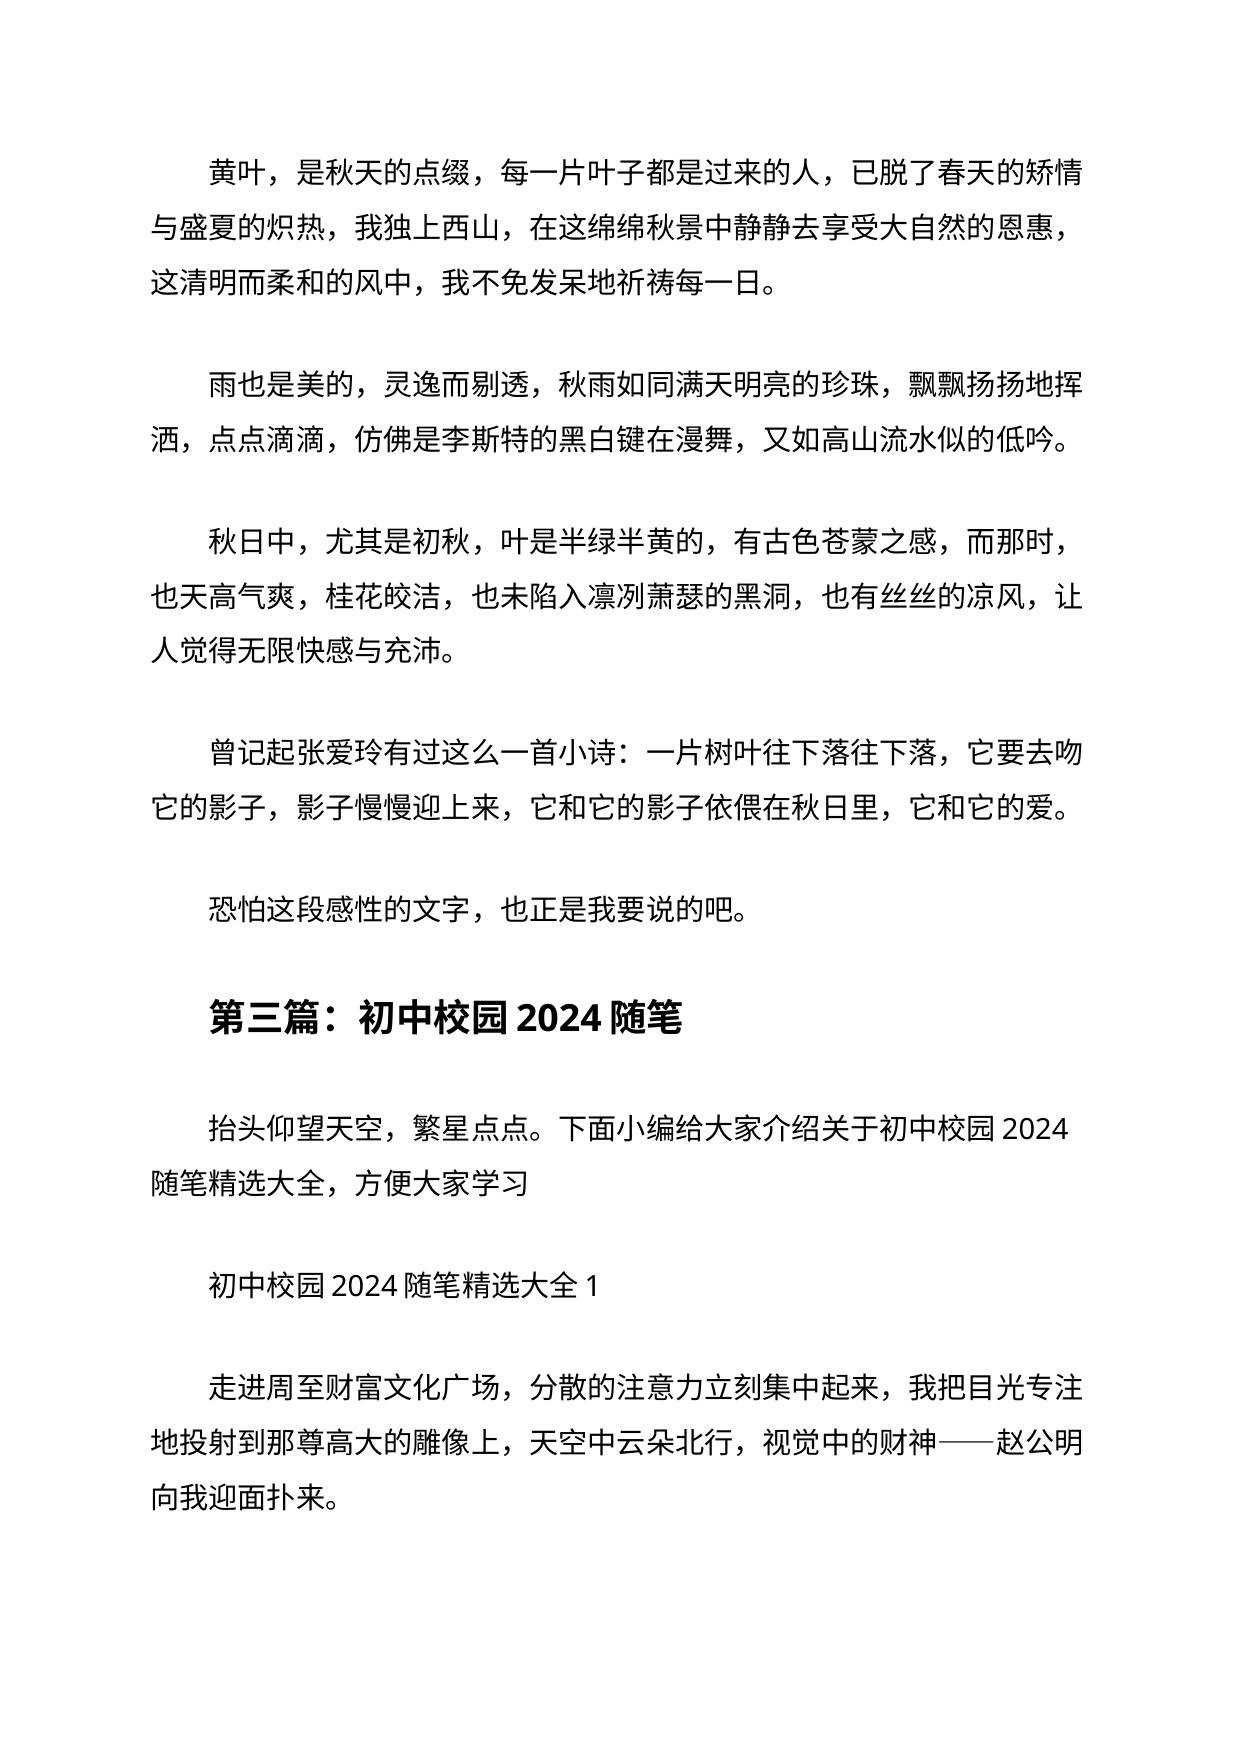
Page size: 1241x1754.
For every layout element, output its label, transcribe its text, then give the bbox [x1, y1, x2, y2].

text 第三篇：初中校园2024随笔 [150, 988, 1090, 1043]
text 抬头仰望天空，繁星点点。下面小编给大家介绍关于初中校园2024随笔精选大全，方便大家学习 [150, 1106, 1090, 1203]
text 秋日中，尤其是初秋，叶是半绿半黄的，有古色苍蒙之感，而那时，也天高气爽，桂花皎洁，也未陷入凛冽萧瑟的黑洞，也有丝丝的凉风，让人觉得无限快感与充沛。 [150, 518, 1090, 670]
text 恐怕这段感性的文字，也正是我要说的吧。 [150, 886, 1090, 929]
text 雨也是美的，灵逸而剔透，秋雨如同满天明亮的珍珠，飘飘扬扬地挥洒，点点滴滴，仿佛是李斯特的黑白键在漫舞，又如高山流水似的低吟。 [150, 362, 1090, 459]
text 走进周至财富文化广场，分散的注意力立刻集中起来，我把目光专注地投射到那尊高大的雕像上，天空中云朵北行，视觉中的财神——赵公明向我迎面扑来。 [150, 1364, 1090, 1517]
text 黄叶，是秋天的点缀，每一片叶子都是过来的人，已脱了春天的矫情与盛夏的炽热，我独上西山，在这绵绵秋景中静静去享受大自然的恩惠，这清明而柔和的风中，我不免发呆地祈祷每一日。 [150, 150, 1090, 302]
text 曾记起张爱玲有过这么一首小诗：一片树叶往下落往下落，它要去吻它的影子，影子慢慢迎上来，它和它的影子依偎在秋日里，它和它的爱。 [150, 730, 1090, 827]
text 初中校园2024随笔精选大全1 [150, 1263, 1090, 1305]
